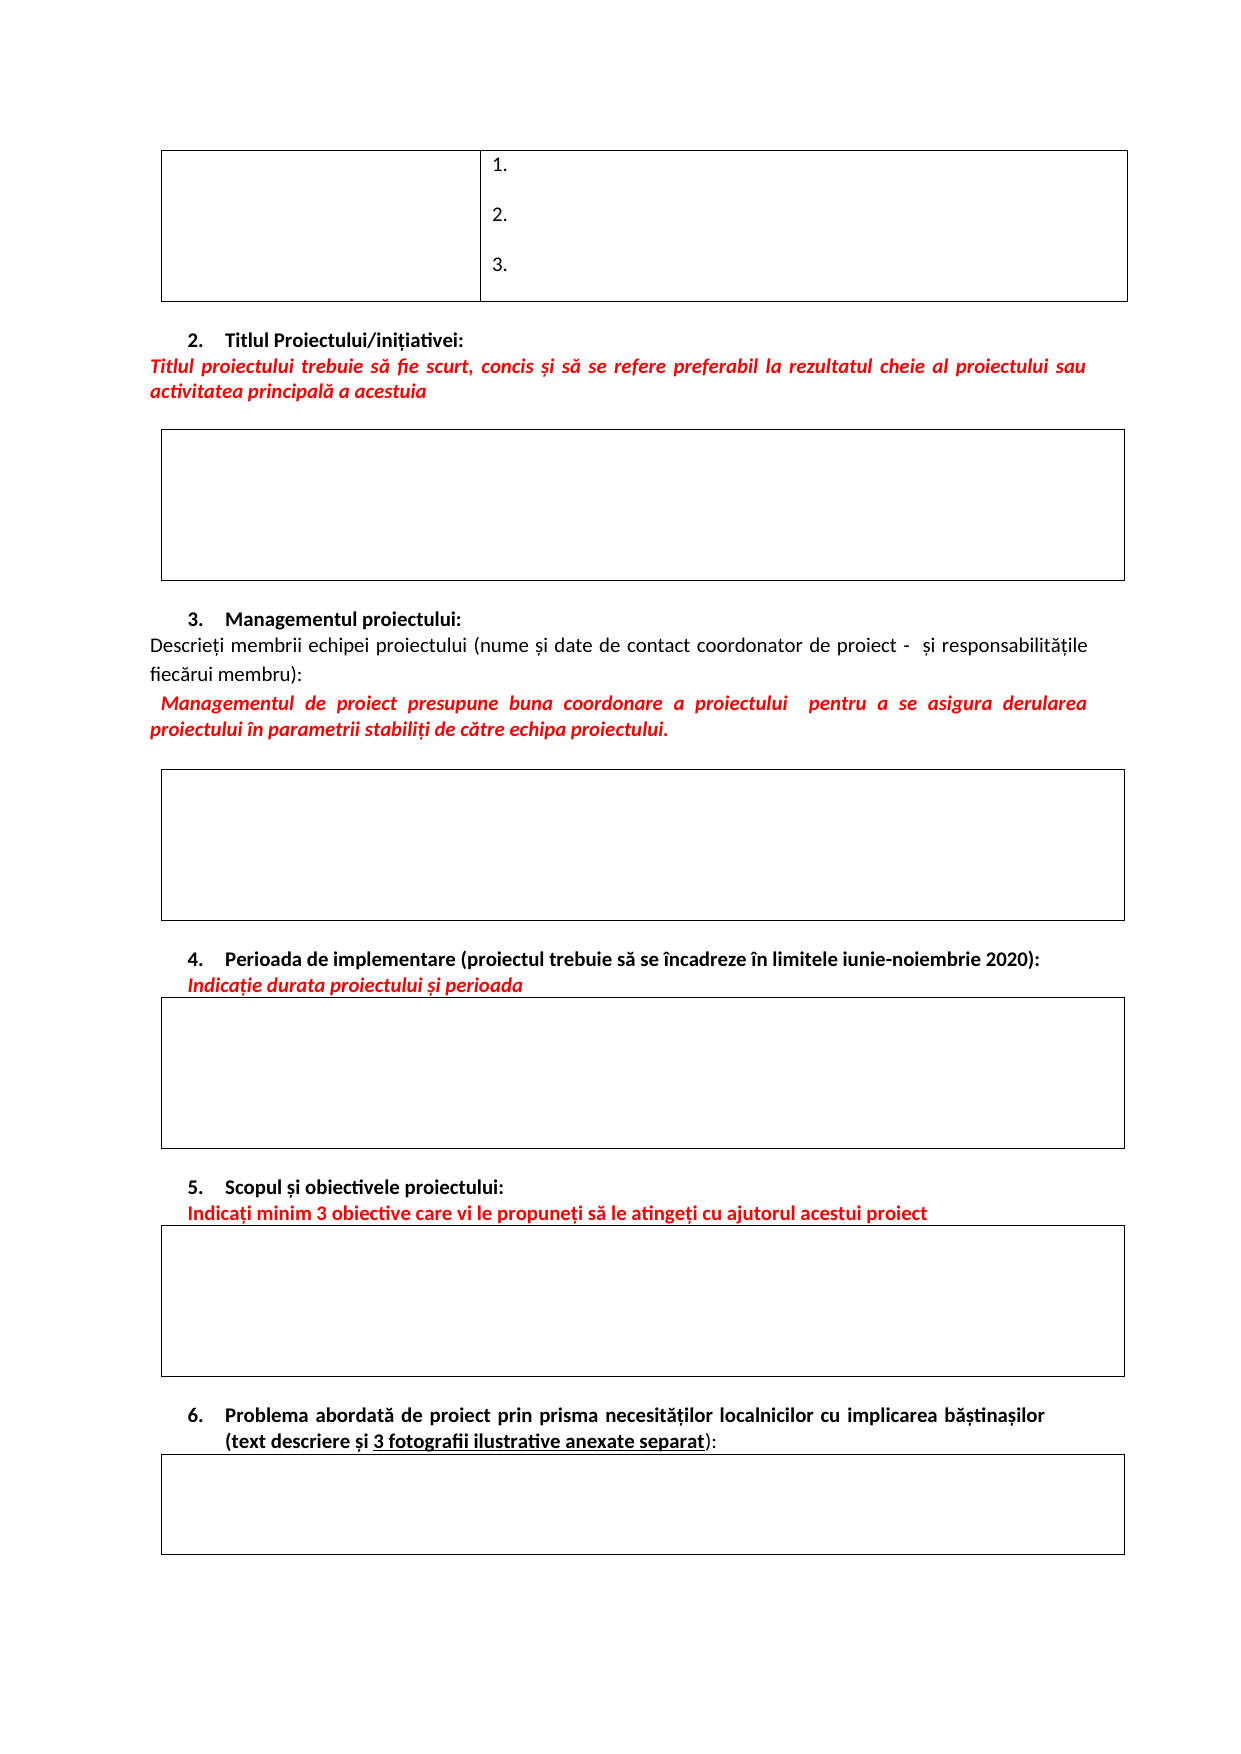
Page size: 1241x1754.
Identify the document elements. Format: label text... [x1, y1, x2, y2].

list Perioada de implementare (proiectul trebuie să se încadreze în limitele iunie-noiembrie 2020): [187, 946, 1090, 972]
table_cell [481, 151, 1127, 301]
text Titlul proiectului trebuie să fie scurt, concis și să se refere preferabil la rezultatul cheie al proiectului sau activitatea principală a acestuia [150, 353, 1090, 404]
text Indicați minim 3 obiective care vi le propuneți să le atingeți cu ajutorul acestui proiect [187, 1200, 1090, 1225]
text Descrieți membrii echipei proiectului (nume și date de contact coordonator de proiect - și responsabilitățile fiecărui membru): [150, 632, 1090, 687]
list Managementul proiectului: [187, 607, 1090, 632]
list Titlul Proiectului/inițiativei: [187, 328, 1090, 353]
table_header [162, 770, 1124, 920]
text Managementul de proiect presupune buna coordonare a proiectului pentru a se asigura derularea proiectului în parametrii stabiliți de către echipa proiectului. [150, 690, 1090, 741]
table_header [162, 1455, 1124, 1554]
list Scopul și obiectivele proiectului: [187, 1174, 1090, 1200]
text Indicație durata proiectului și perioada [187, 972, 1090, 997]
table_header [162, 430, 1124, 580]
table_header [162, 998, 1124, 1148]
table_header [162, 1226, 1124, 1376]
list Problema abordată de proiect prin prisma necesităților localnicilor cu implicarea băștinașilor (text descriere şi 3 fotografii ilustrative anexate separat): [187, 1403, 1046, 1453]
